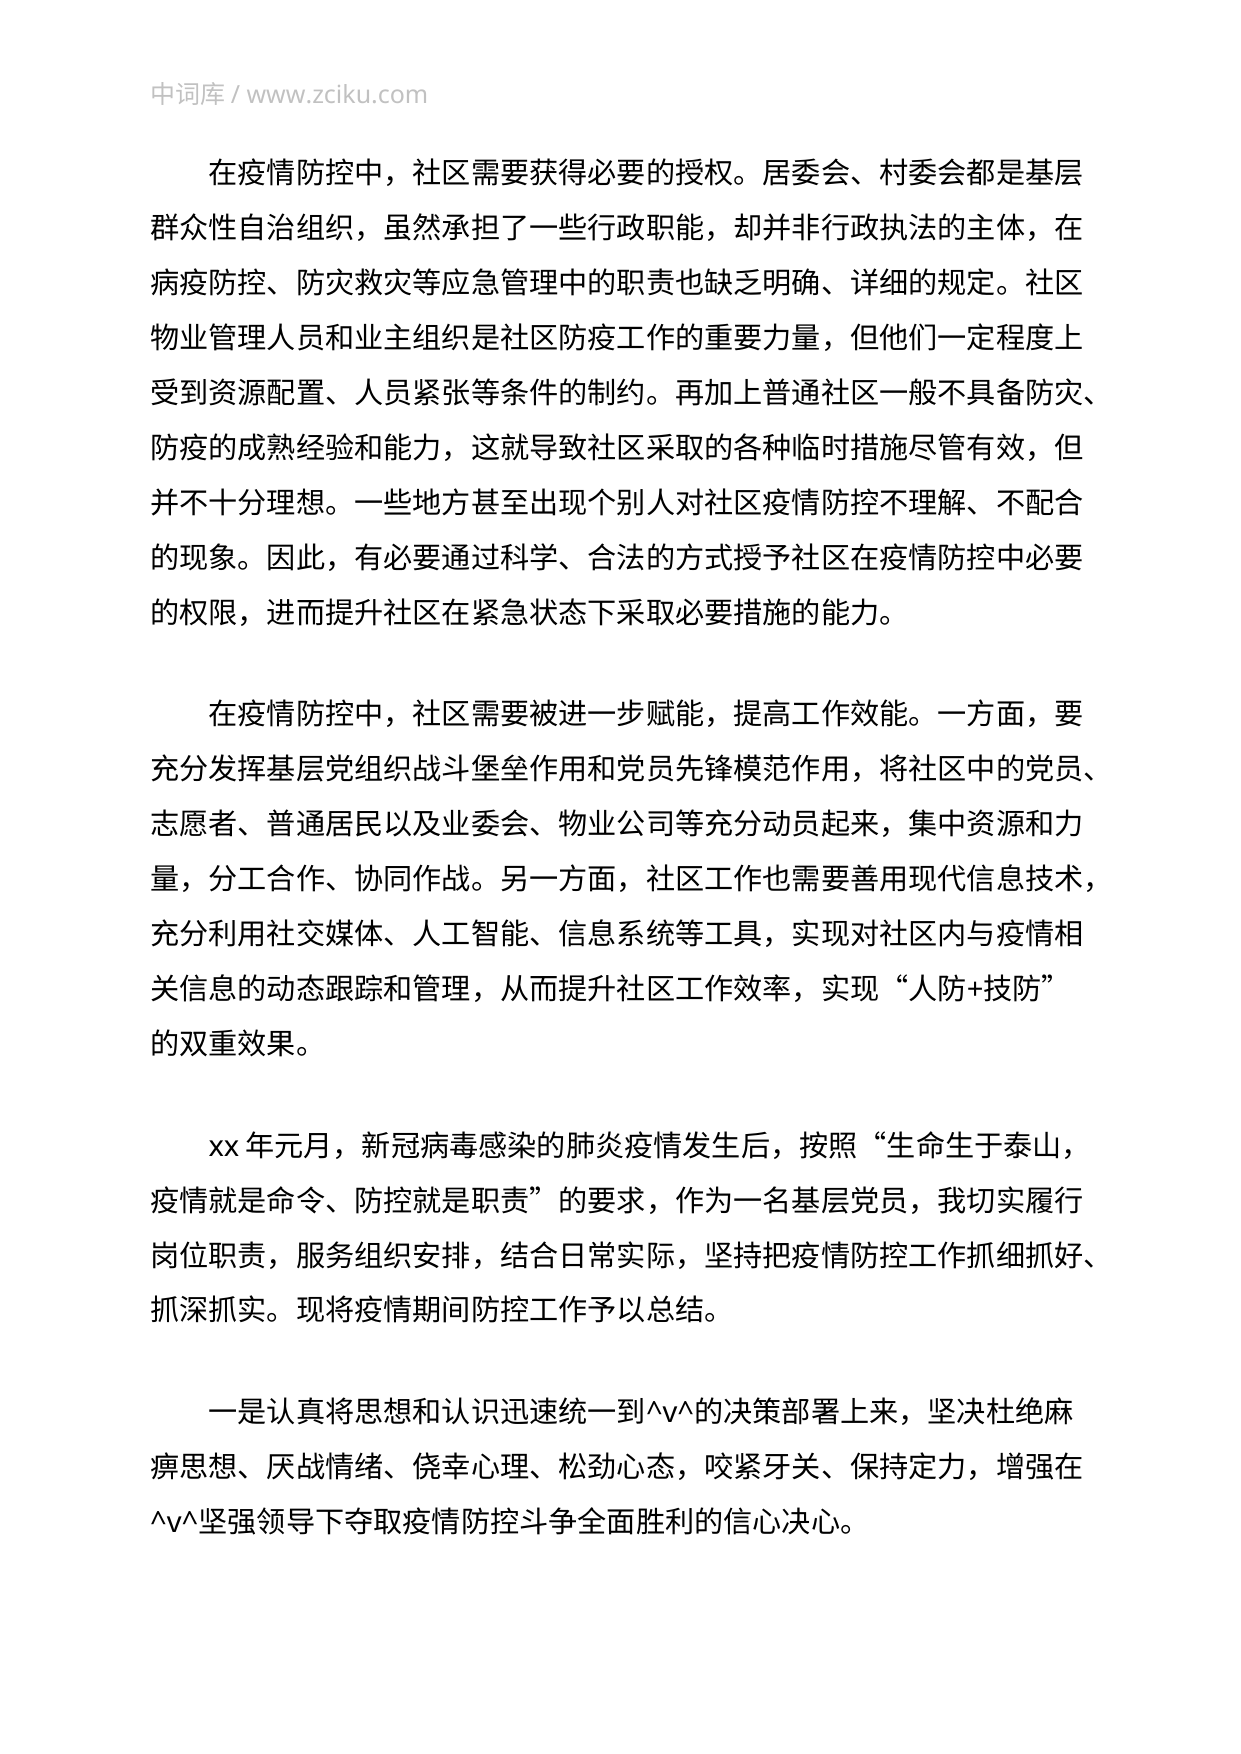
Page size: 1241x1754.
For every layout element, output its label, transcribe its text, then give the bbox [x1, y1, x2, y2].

text 在疫情防控中，社区需要获得必要的授权。居委会、村委会都是基层群众性自治组织，虽然承担了一些行政职能，却并非行政执法的主体，在病疫防控、防灾救灾等应急管理中的职责也缺乏明确、详细的规定。社区物业管理人员和业主组织是社区防疫工作的重要力量，但他们一定程度上受到资源配置、人员紧张等条件的制约。再加上普通社区一般不具备防灾、防疫的成熟经验和能力，这就导致社区采取的各种临时措施尽管有效，但并不十分理想。一些地方甚至出现个别人对社区疫情防控不理解、不配合的现象。因此，有必要通过科学、合法的方式授予社区在疫情防控中必要的权限，进而提升社区在紧急状态下采取必要措施的能力。 [150, 150, 1090, 631]
text xx年元月，新冠病毒感染的肺炎疫情发生后，按照“生命生于泰山，疫情就是命令、防控就是职责”的要求，作为一名基层党员，我切实履行岗位职责，服务组织安排，结合日常实际，坚持把疫情防控工作抓细抓好、抓深抓实。现将疫情期间防控工作予以总结。 [150, 1122, 1090, 1329]
text 在疫情防控中，社区需要被进一步赋能，提高工作效能。一方面，要充分发挥基层党组织战斗堡垒作用和党员先锋模范作用，将社区中的党员、志愿者、普通居民以及业委会、物业公司等充分动员起来，集中资源和力量，分工合作、协同作战。另一方面，社区工作也需要善用现代信息技术，充分利用社交媒体、人工智能、信息系统等工具，实现对社区内与疫情相关信息的动态跟踪和管理，从而提升社区工作效率，实现“人防+技防”的双重效果。 [150, 691, 1090, 1063]
text 一是认真将思想和认识迅速统一到^v^的决策部署上来，坚决杜绝麻痹思想、厌战情绪、侥幸心理、松劲心态，咬紧牙关、保持定力，增强在^v^坚强领导下夺取疫情防控斗争全面胜利的信心决心。 [150, 1389, 1090, 1541]
